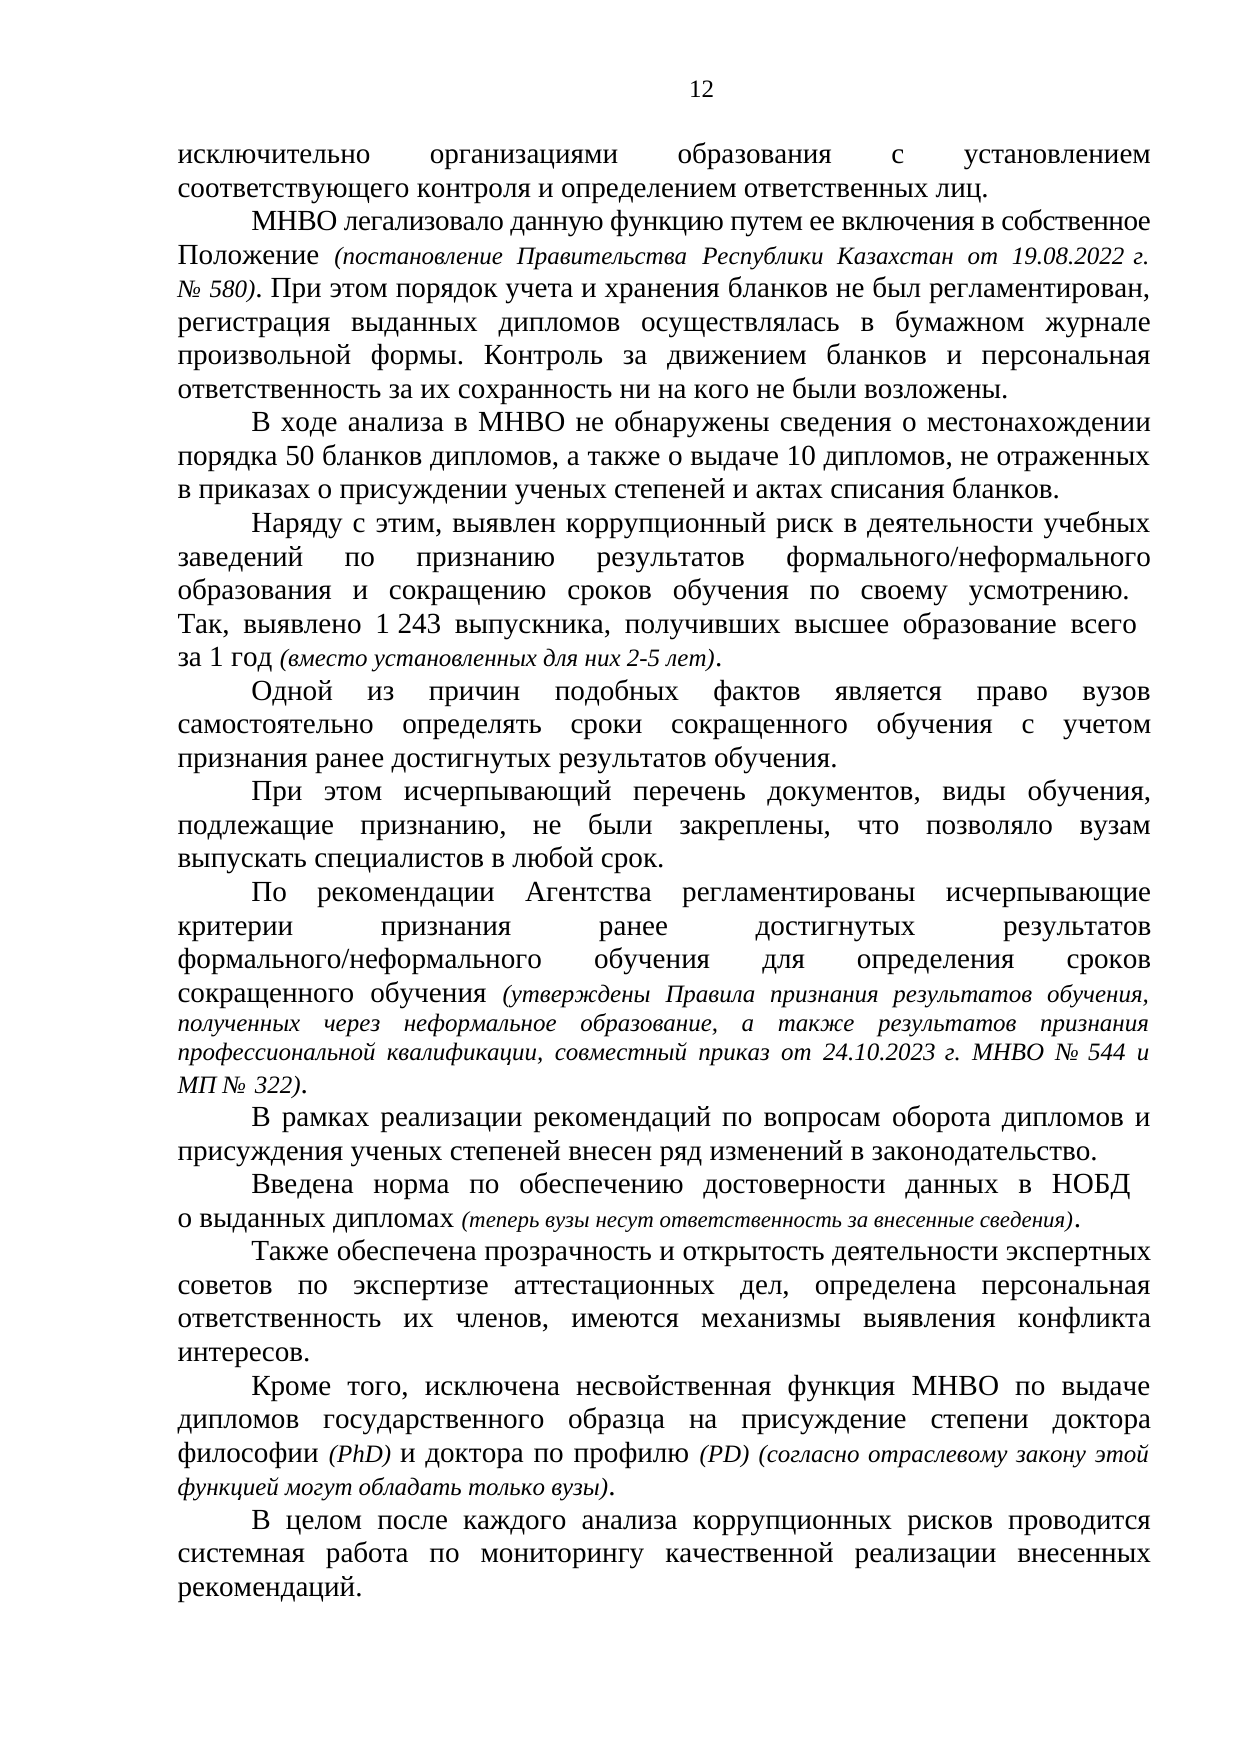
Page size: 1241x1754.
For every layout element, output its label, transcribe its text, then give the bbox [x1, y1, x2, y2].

text В целом после каждого анализа коррупционных рисков проводится системная работа по мониторингу качественной реализации внесенных рекомендаций. [177, 1502, 1152, 1602]
text По рекомендации Агентства регламентированы исчерпывающие критерии признания ранее достигнутых результатов формального/неформального обучения для определения сроков сокращенного обучения (утверждены Правила признания результатов обучения, полученных через неформальное образование, а также результатов признания профессиональной квалификации, совместный приказ от 24.10.2023 г. МНВО № 544 и МП № 322). [177, 874, 1152, 1099]
text В рамках реализации рекомендаций по вопросам оборота дипломов и присуждения ученых степеней внесен ряд изменений в законодательство. [177, 1099, 1152, 1166]
text Кроме того, исключена несвойственная функция МНВО по выдаче дипломов государственного образца на присуждение степени доктора философии (PhD) и доктора по профилю (PD) (согласно отраслевому закону этой функцией могут обладать только вузы). [177, 1368, 1152, 1502]
text Наряду с этим, выявлен коррупционный риск в деятельности учебных заведений по признанию результатов формального/неформального образования и сокращению сроков обучения по своему усмотрению. Так, выявлено 1 243 выпускника, получивших высшее образование всего за 1 год (вместо установленных для них 2-5 лет). [177, 505, 1152, 673]
text Введена норма по обеспечению достоверности данных в НОБД о выданных дипломах (теперь вузы несут ответственность за внесенные сведения). [177, 1166, 1152, 1233]
text Также обеспечена прозрачность и открытость деятельности экспертных советов по экспертизе аттестационных дел, определена персональная ответственность их членов, имеются механизмы выявления конфликта интересов. [177, 1233, 1152, 1368]
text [177, 136, 1152, 203]
text При этом исчерпывающий перечень документов, виды обучения, подлежащие признанию, не были закреплены, что позволяло вузам выпускать специалистов в любой срок. [177, 773, 1152, 874]
text Одной из причин подобных фактов является право вузов самостоятельно определять сроки сокращенного обучения с учетом признания ранее достигнутых результатов обучения. [177, 673, 1152, 773]
text В ходе анализа в МНВО не обнаружены сведения о местонахождении порядка 50 бланков дипломов, а также о выдаче 10 дипломов, не отраженных в приказах о присуждении ученых степеней и актах списания бланков. [177, 404, 1152, 505]
text МНВО легализовало данную функцию путем ее включения в собственное Положение (постановление Правительства Республики Казахстан от 19.08.2022 г. № 580). При этом порядок учета и хранения бланков не был регламентирован, регистрация выданных дипломов осуществлялась в бумажном журнале произвольной формы. Контроль за движением бланков и персональная ответственность за их сохранность ни на кого не были возложены. [177, 203, 1152, 404]
